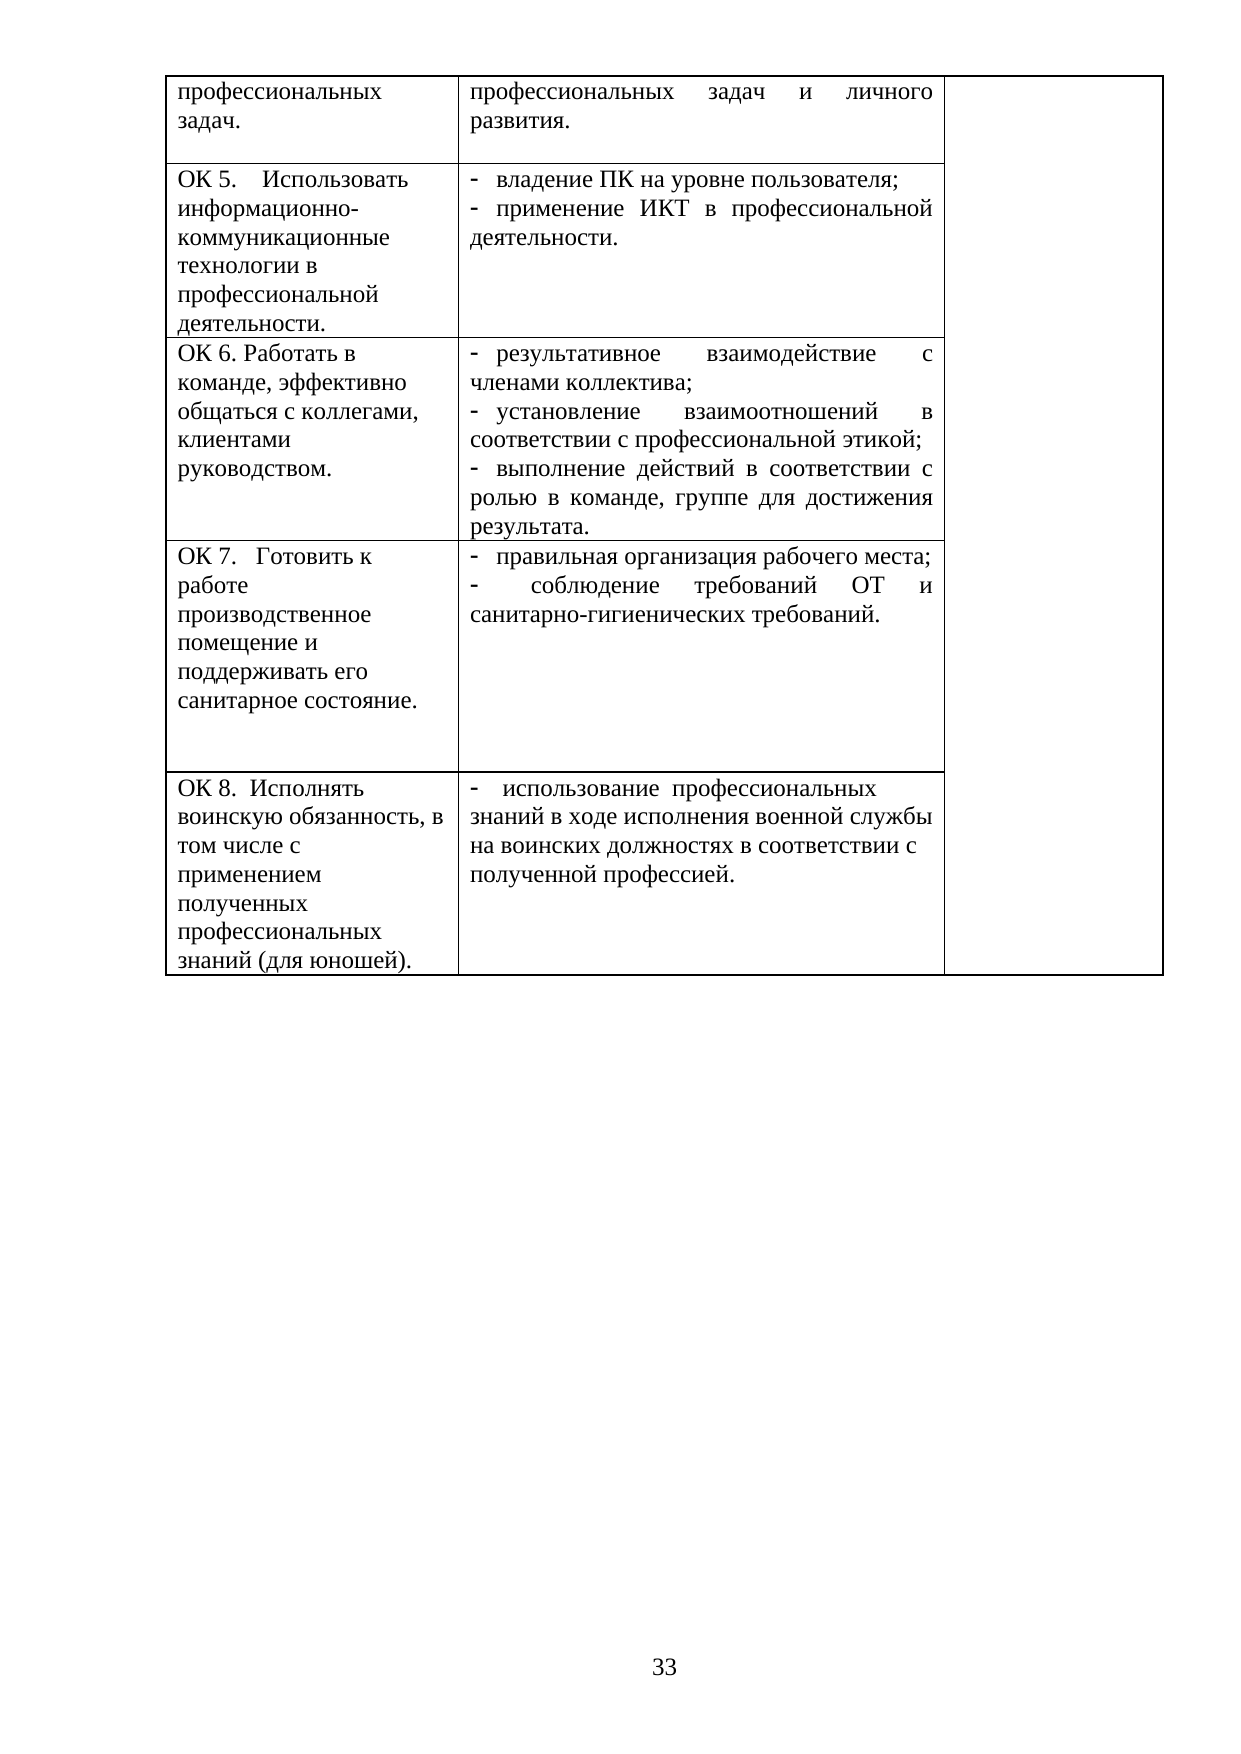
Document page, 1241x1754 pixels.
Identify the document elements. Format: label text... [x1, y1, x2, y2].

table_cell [167, 77, 458, 163]
table_cell правильная организация рабочего места; соблюдение требований ОТ и санитарно-гигиенических требований. [459, 541, 944, 771]
table_cell ОК 8. Исполнять воинскую обязанность, в том числе с применением полученных профессиональных знаний (для юношей). [167, 773, 458, 974]
table_cell использование профессиональных знаний в ходе исполнения военной службы на воинских должностях в соответствии с полученной профессией. [459, 773, 944, 974]
table_cell ОК 7. Готовить к работе производственное помещение и поддерживать его санитарное состояние. [167, 541, 458, 771]
table_cell ОК 5. Использовать информационно-коммуникационные технологии в профессиональной деятельности. [167, 164, 458, 337]
table_cell ОК 6. Работать в команде, эффективно общаться с коллегами, клиентами руководством. [167, 338, 458, 539]
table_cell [459, 77, 944, 163]
table_cell владение ПК на уровне пользователя; применение ИКТ в профессиональной деятельности. [459, 164, 944, 337]
table_cell результативное взаимодействие с членами коллектива; установление взаимоотношений в соответствии с профессиональной этикой; выполнение действий в соответствии с ролью в команде, группе для достижения результата. [459, 338, 944, 539]
